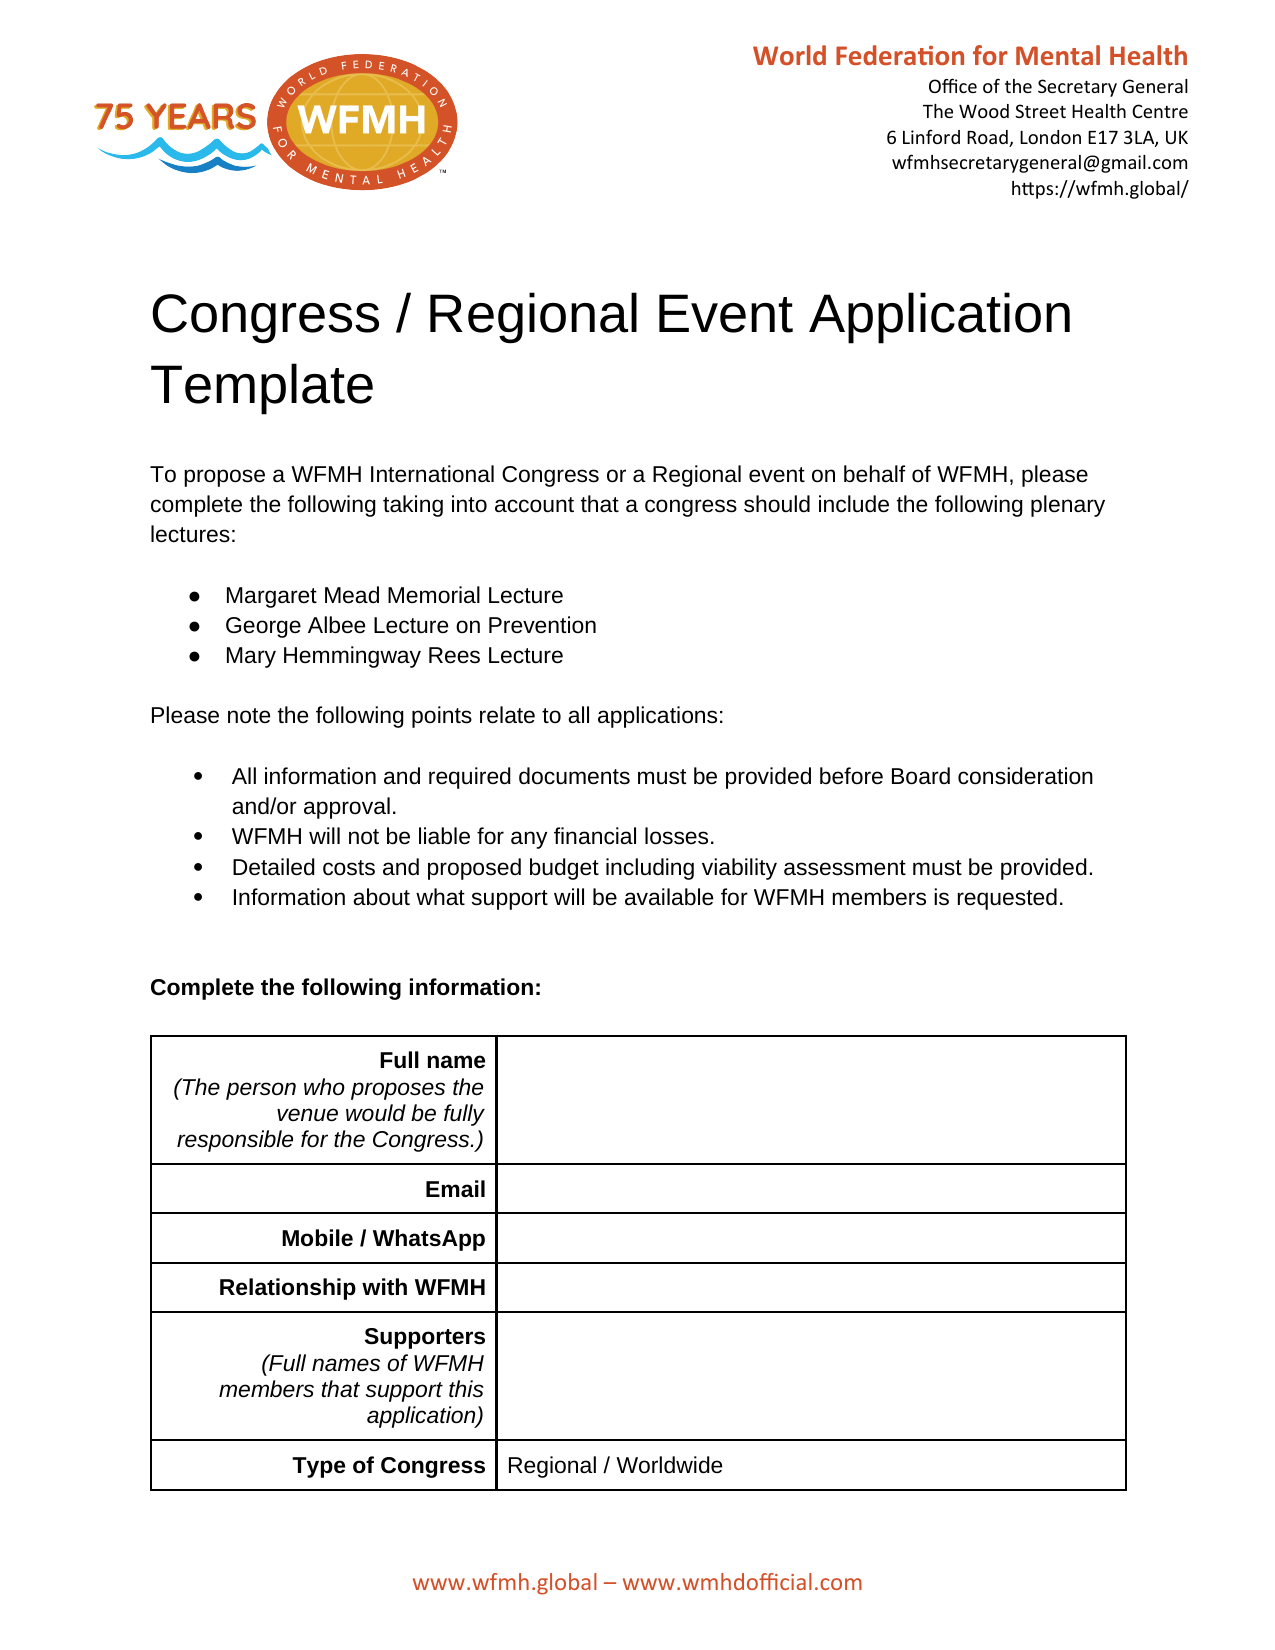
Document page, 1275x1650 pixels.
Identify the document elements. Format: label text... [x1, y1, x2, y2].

text Complete the following information: [150, 974, 1125, 1001]
list All information and required documents must be provided before Board consideration and/or approval. [194, 763, 1125, 819]
table_cell Email [152, 1165, 495, 1212]
list Margaret Mead Memorial Lecture [187, 582, 1125, 608]
table_cell Supporters (Full names of WFMH members that support this application) [152, 1313, 495, 1439]
list Detailed costs and proposed budget including viability assessment must be provided. [194, 853, 1125, 880]
list Mary Hemmingway Rees Lecture [187, 642, 1125, 668]
table_header [498, 1037, 1125, 1163]
title Congress / Regional Event Application Template [150, 281, 1125, 415]
table_cell Relationship with WFMH [152, 1264, 495, 1311]
table_cell Mobile / WhatsApp [152, 1214, 495, 1262]
table_cell Regional / Worldwide [498, 1441, 1125, 1488]
list George Albee Lecture on Prevention [187, 612, 1125, 638]
table_cell [498, 1165, 1125, 1212]
table_cell [498, 1313, 1125, 1439]
list Information about what support will be available for WFMH members is requested. [194, 884, 1125, 910]
picture [76, 37, 473, 207]
table_header Full name (The person who proposes the venue would be fully responsible for the Congress.) [152, 1037, 495, 1163]
table_cell [498, 1214, 1125, 1262]
list WFMH will not be liable for any financial losses. [194, 823, 1125, 849]
text Please note the following points relate to all applications: [150, 702, 1125, 729]
table_cell [498, 1264, 1125, 1311]
table_cell Type of Congress [152, 1441, 495, 1488]
text To propose a WFMH International Congress or a Regional event on behalf of WFMH, please complete the following taking into account that a congress should include the following plenary lectures: [150, 461, 1125, 547]
